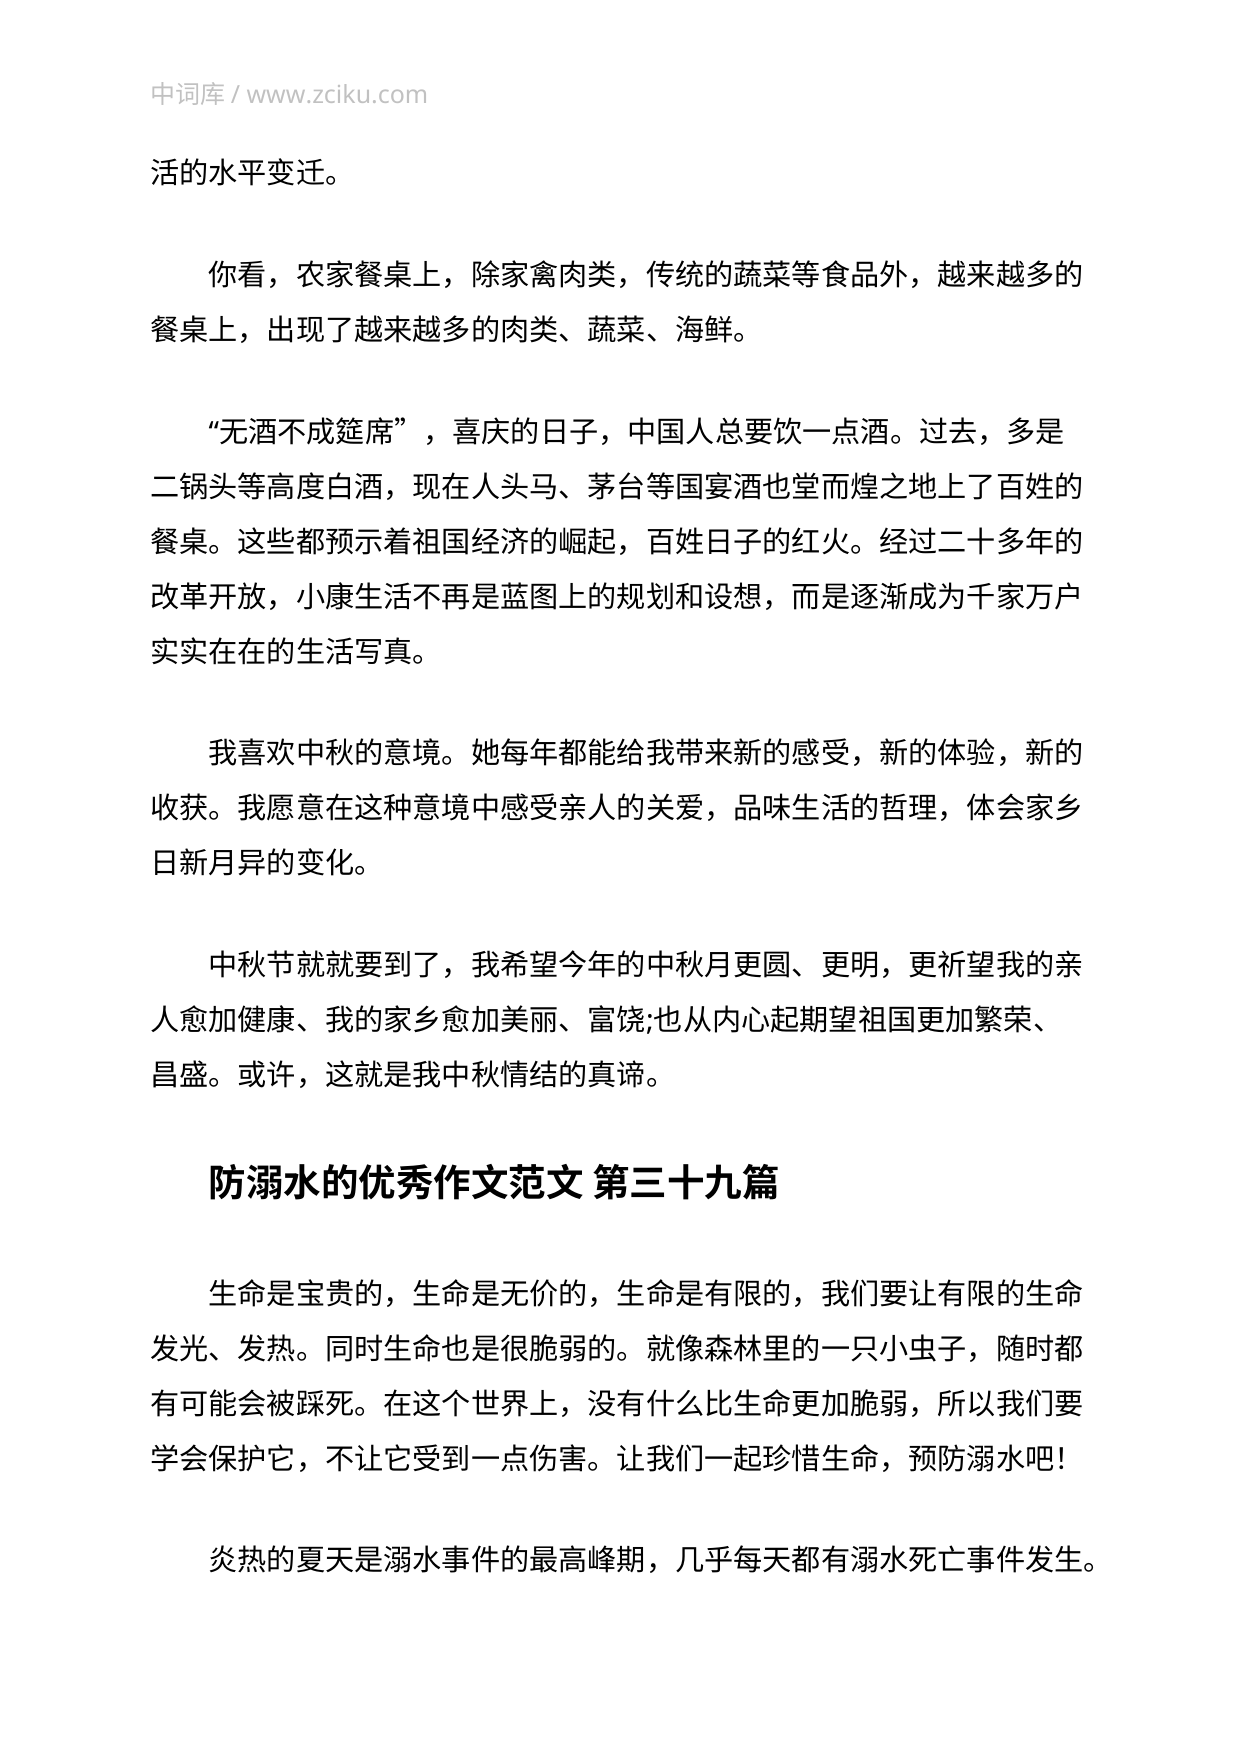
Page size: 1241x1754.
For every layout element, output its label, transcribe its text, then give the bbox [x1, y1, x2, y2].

text 我喜欢中秋的意境。她每年都能给我带来新的感受，新的体验，新的收获。我愿意在这种意境中感受亲人的关爱，品味生活的哲理，体会家乡日新月异的变化。 [150, 730, 1090, 882]
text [150, 1537, 1090, 1579]
text 生命是宝贵的，生命是无价的，生命是有限的，我们要让有限的生命发光、发热。同时生命也是很脆弱的。就像森林里的一只小虫子，随时都有可能会被踩死。在这个世界上，没有什么比生命更加脆弱，所以我们要学会保护它，不让它受到一点伤害。让我们一起珍惜生命，预防溺水吧！ [150, 1271, 1090, 1477]
text 防溺水的优秀作文范文 第三十九篇 [150, 1153, 1090, 1207]
text 中秋节就就要到了，我希望今年的中秋月更圆、更明，更祈望我的亲人愈加健康、我的家乡愈加美丽、富饶;也从内心起期望祖国更加繁荣、昌盛。或许，这就是我中秋情结的真谛。 [150, 941, 1090, 1094]
text 你看，农家餐桌上，除家禽肉类，传统的蔬菜等食品外，越来越多的餐桌上，出现了越来越多的肉类、蔬菜、海鲜。 [150, 252, 1090, 349]
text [150, 150, 1090, 192]
text “无酒不成筵席”，喜庆的日子，中国人总要饮一点酒。过去，多是二锅头等高度白酒，现在人头马、茅台等国宴酒也堂而煌之地上了百姓的餐桌。这些都预示着祖国经济的崛起，百姓日子的红火。经过二十多年的改革开放，小康生活不再是蓝图上的规划和设想，而是逐渐成为千家万户实实在在的生活写真。 [150, 408, 1090, 670]
